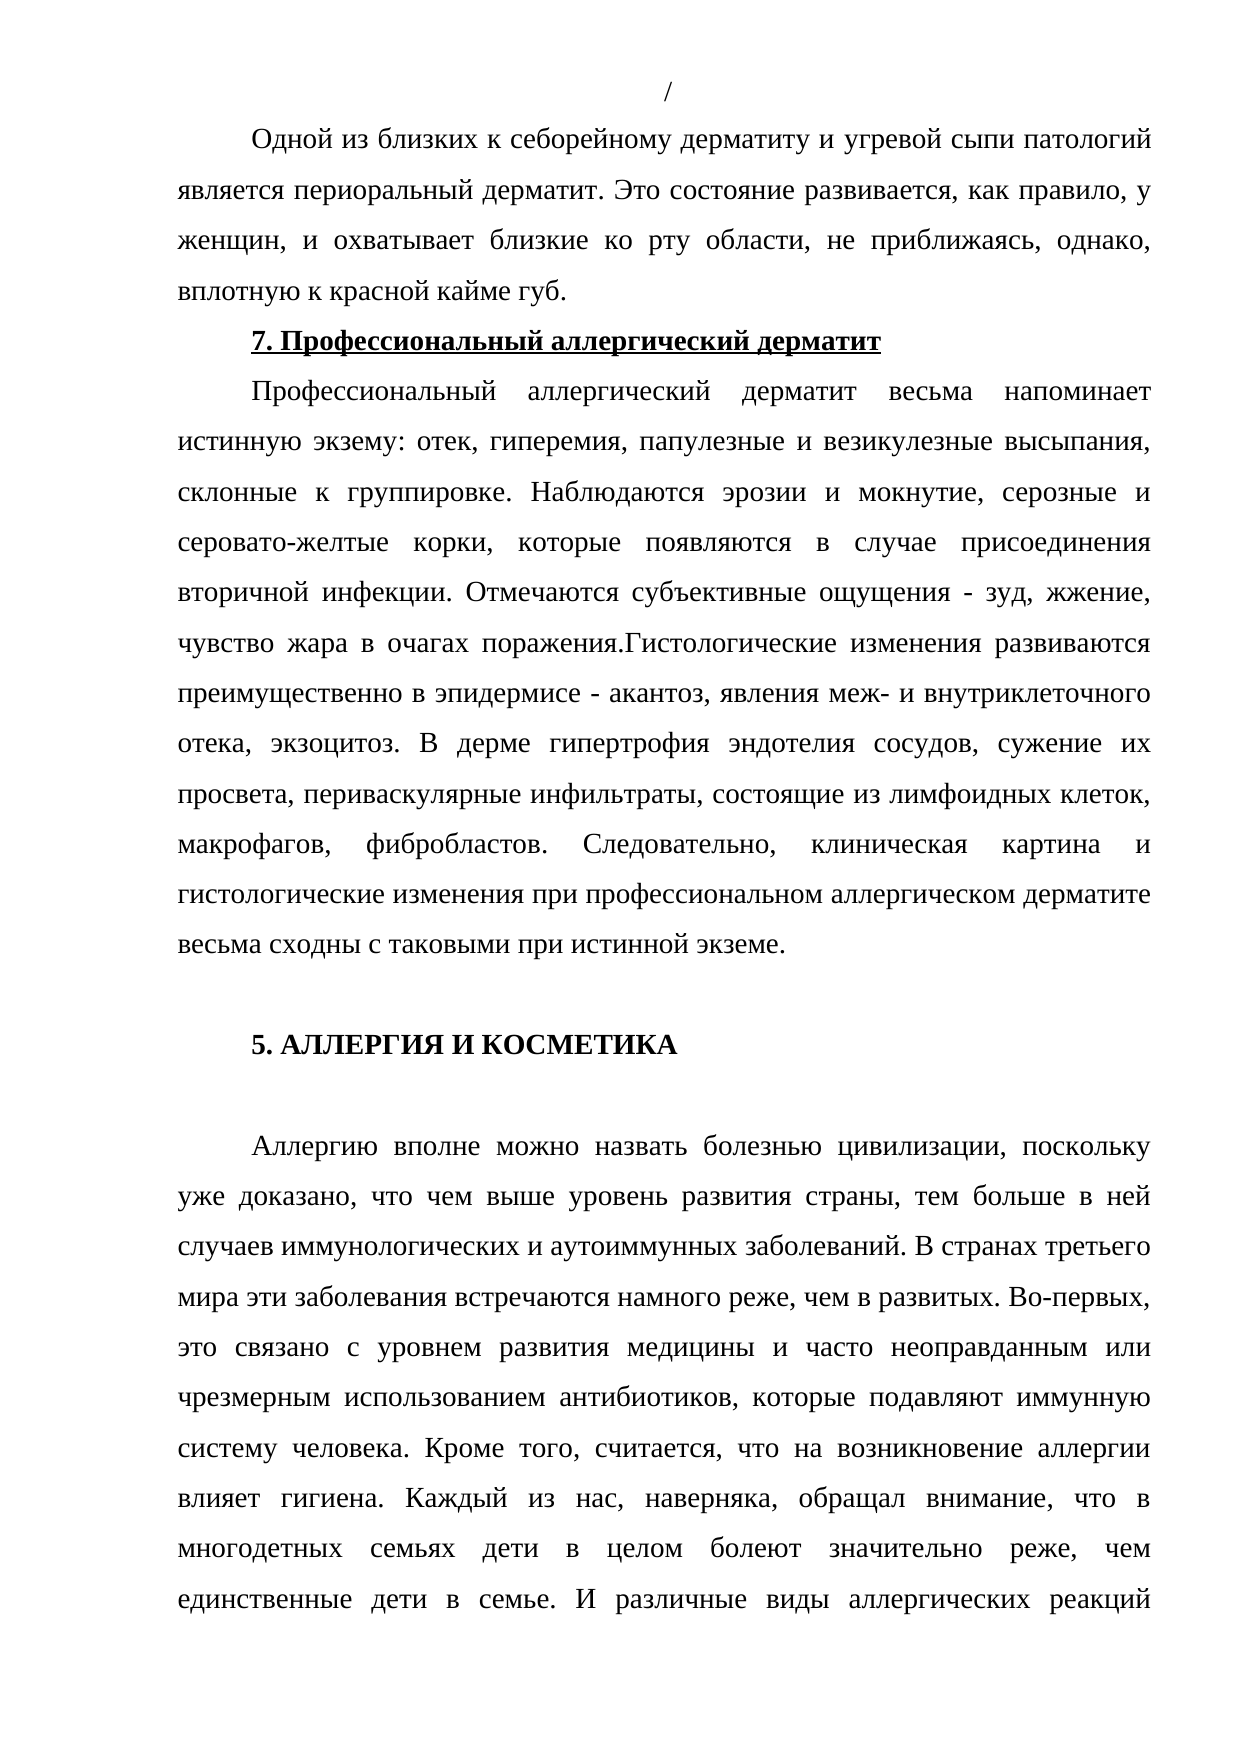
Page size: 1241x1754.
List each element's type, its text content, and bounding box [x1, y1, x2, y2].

text 5. АЛЛЕРГИЯ И КОСМЕТИКА [177, 1027, 1152, 1061]
text Профессиональный аллергический дерматит весьма напоминает истинную экзему: отек, гиперемия, папулезные и везикулезные высыпания, склонные к группировке. Наблюдаются эрозии и мокнутие, серозные и серовато-желтые корки, которые появляются в случае присоединения вторичной инфекции. Отмечаются субъективные ощущения - зуд, жжение, чувство жара в очагах поражения.Гистологические изменения развиваются преимущественно в эпидермисе - акантоз, явления меж- и внутриклеточного отека, экзоцитоз. В дерме гипертрофия эндотелия сосудов, сужение их просвета, периваскулярные инфильтраты, состоящие из лимфоидных клеток, макрофагов, фибробластов. Следовательно, клиническая картина и гистологические изменения при профессиональном аллергическом дерматите весьма сходны с таковыми при истинной экземе. [177, 373, 1152, 960]
text Одной из близких к себорейному дерматиту и угревой сыпи патологий является периоральный дерматит. Это состояние развивается, как правило, у женщин, и охватывает близкие ко рту области, не приближаясь, однако, вплотную к красной кайме губ. [177, 122, 1152, 306]
text 7. Профессиональный аллергический дерматит [177, 323, 1152, 356]
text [177, 1128, 1152, 1614]
